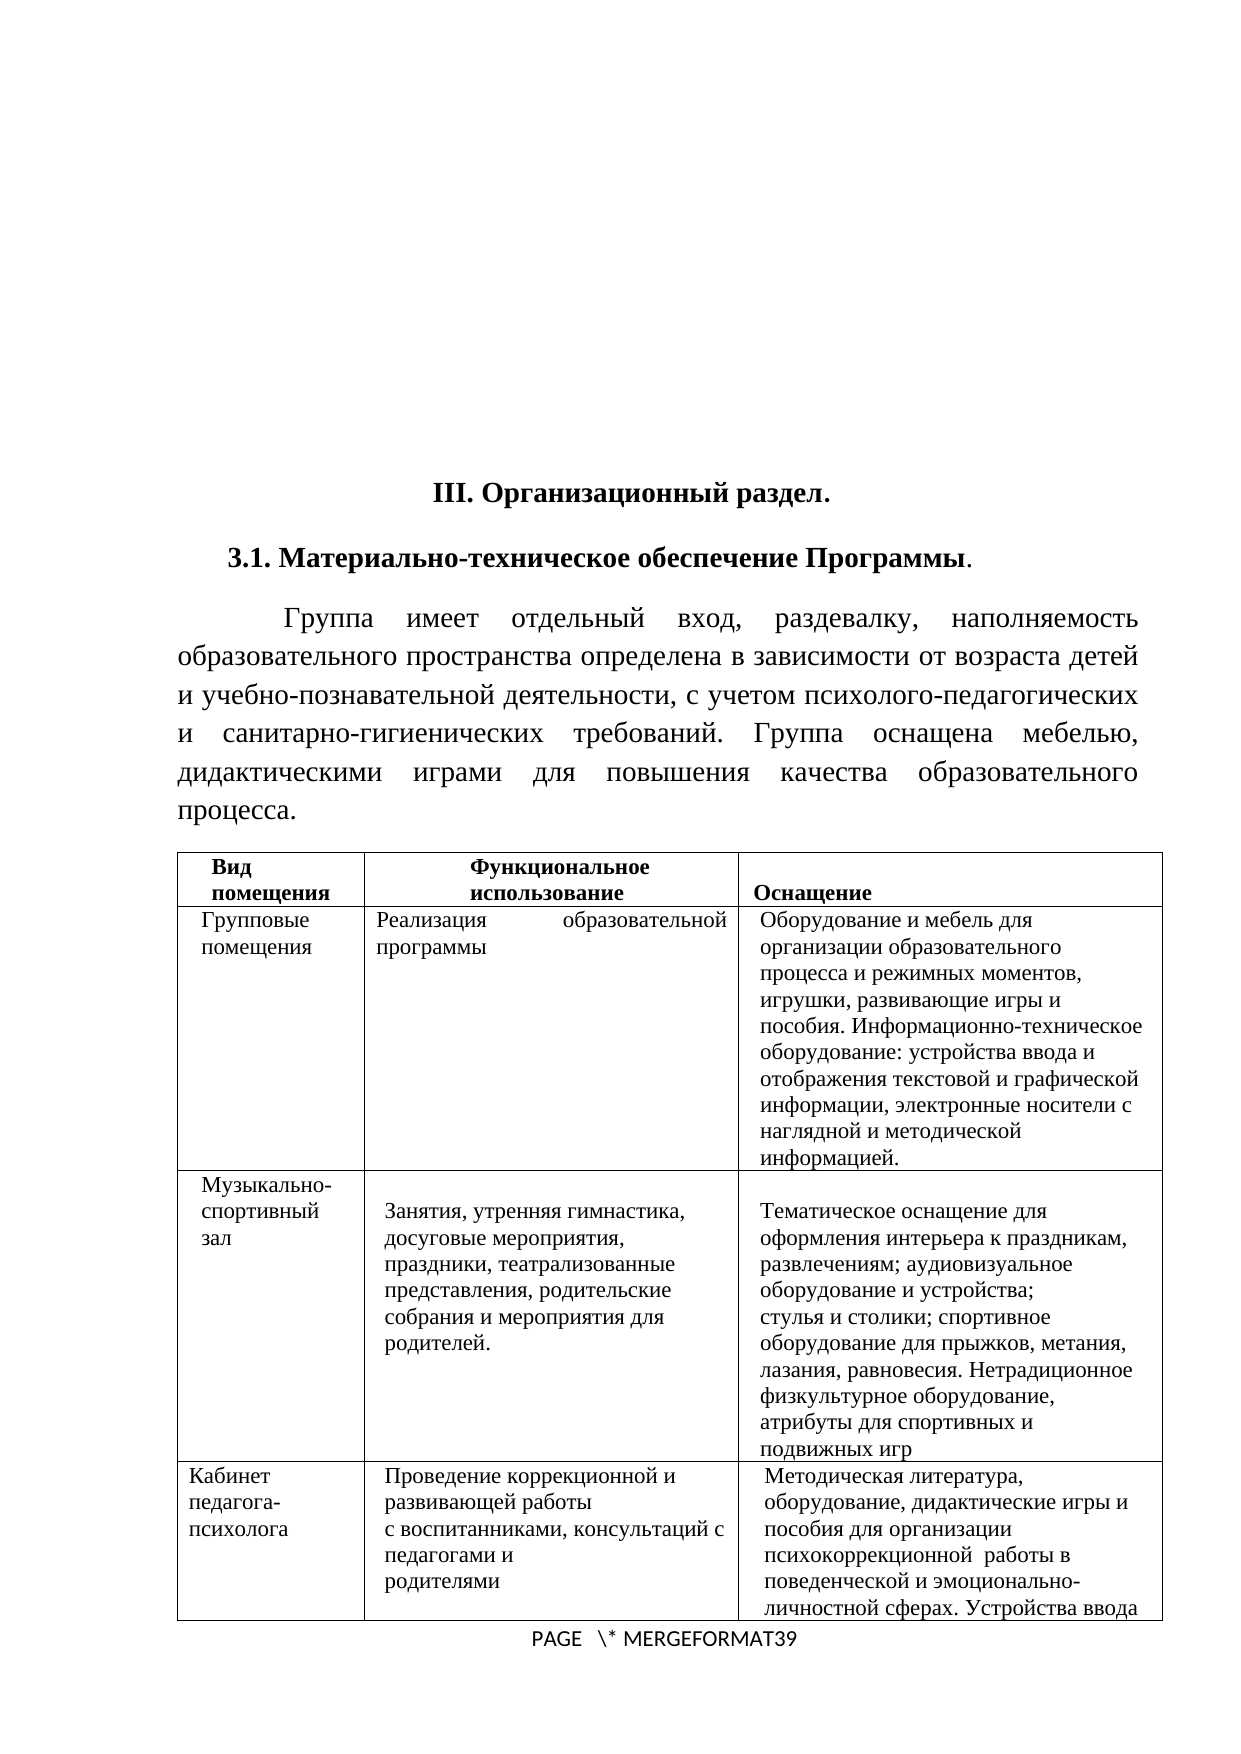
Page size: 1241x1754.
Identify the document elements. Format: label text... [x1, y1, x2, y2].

table_cell Занятия, утренняя гимнастика, досуговые мероприятия, праздники, театрализованные представления, родительские собрания и мероприятия для родителей. [365, 1171, 738, 1461]
text III. Организационный раздел. [177, 474, 1152, 510]
table_header Вид помещения [178, 853, 364, 906]
table_cell Оборудование и мебель для организации образовательного процесса и режимных моментов, игрушки, развивающие игры и пособия. Информационно-техническое оборудование: устройства ввода и отображения текстовой и графической информации, электронные носители с наглядной и методической информацией. [739, 907, 1162, 1170]
table_cell Реализация образовательной программы [365, 907, 738, 1170]
text Группа имеет отдельный вход, раздевалку, наполняемость образовательного пространства определена в зависимости от возраста детей и учебно-познавательной деятельности, с учетом психолого-педагогических и санитарно-гигиенических требований. Группа оснащена мебелью, дидактическими играми для повышения качества образовательного процесса. [177, 600, 1139, 826]
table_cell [365, 1462, 738, 1620]
table_header Оснащение [739, 853, 1162, 906]
text 3.1. Материально-техническое обеспечение Программы. [227, 540, 1152, 574]
table_cell Групповые помещения [178, 907, 364, 1170]
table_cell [178, 1462, 364, 1620]
table_cell Музыкально- спортивный зал [178, 1171, 364, 1461]
table_cell Тематическое оснащение для оформления интерьера к праздникам, развлечениям; аудиовизуальное оборудование и устройства; стулья и столики; спортивное оборудование для прыжков, метания, лазания, равновесия. Нетрадиционное физкультурное оборудование, атрибуты для спортивных и подвижных игр [739, 1171, 1162, 1461]
table_header Функциональное использование [365, 853, 738, 906]
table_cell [739, 1462, 1162, 1620]
